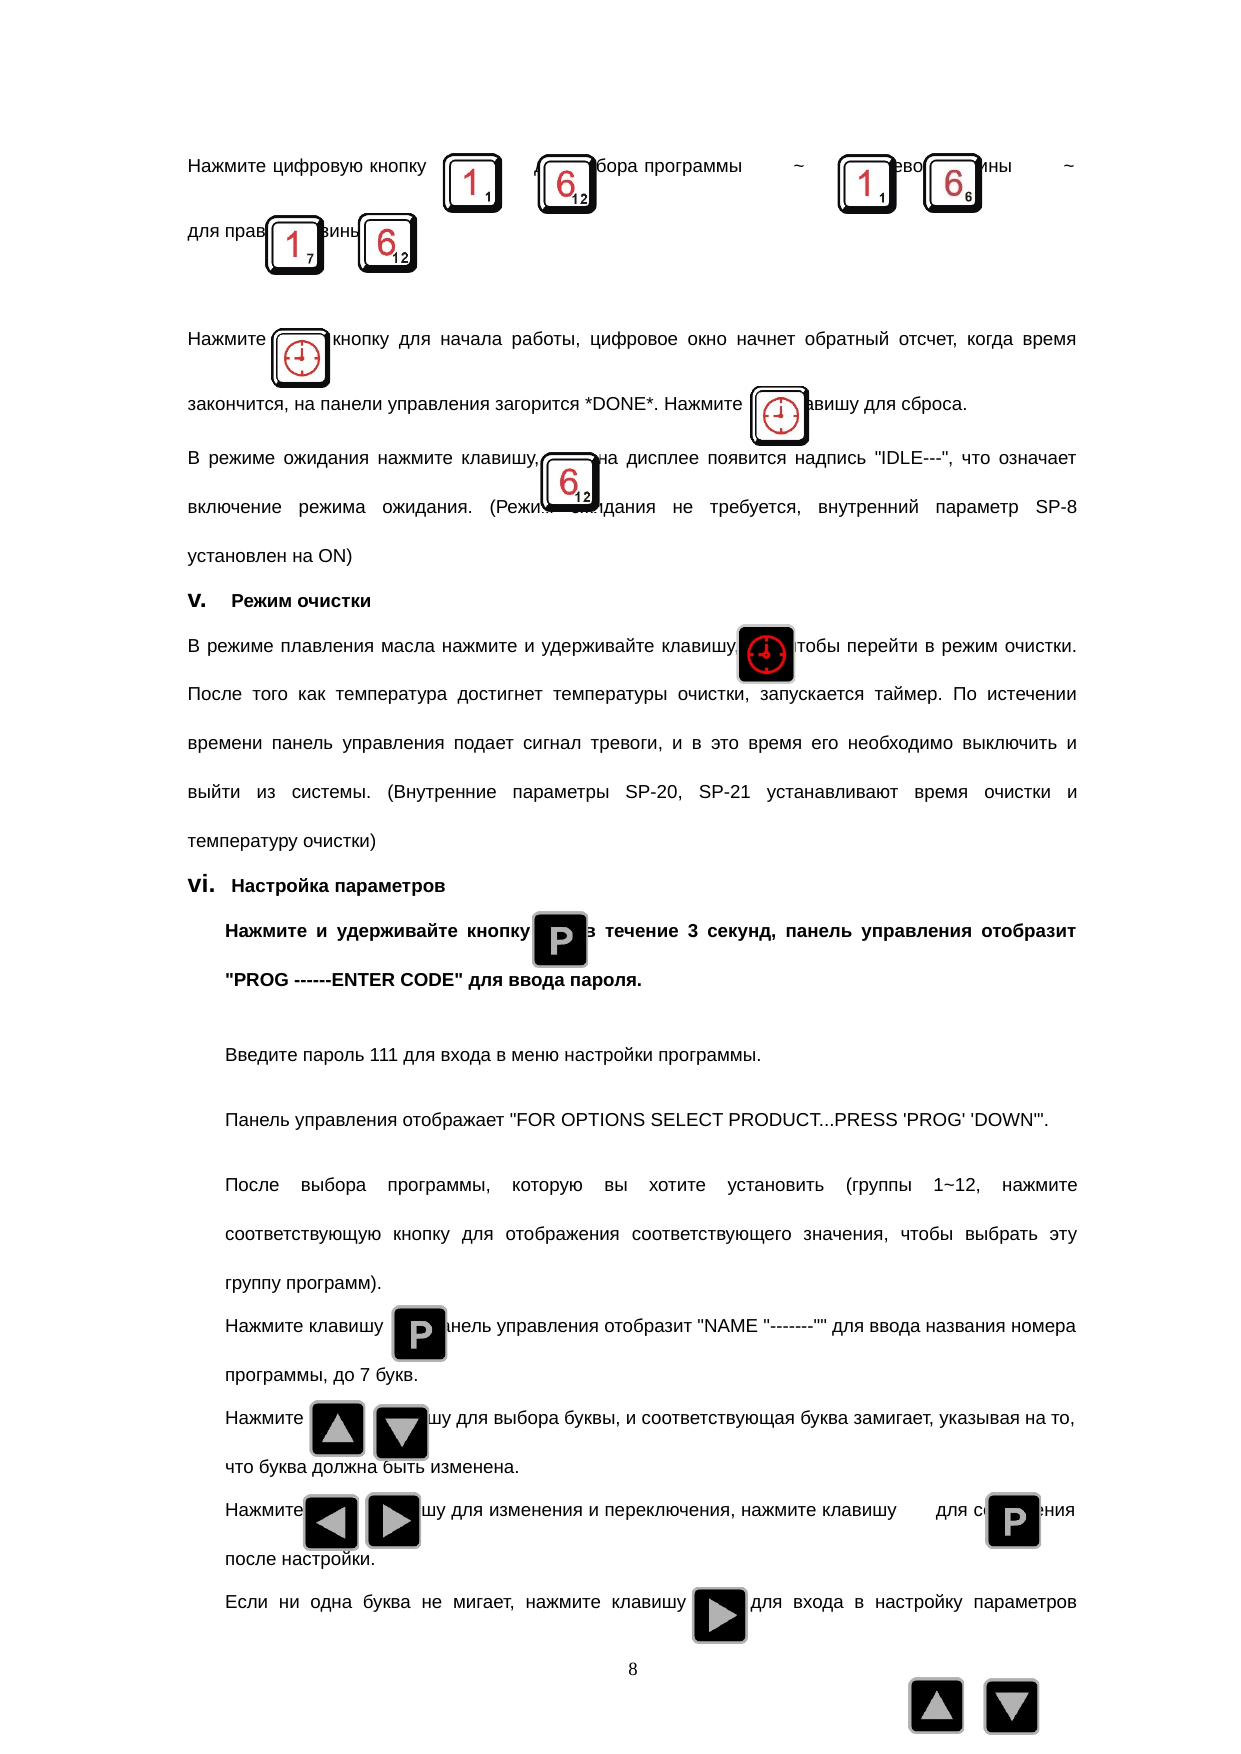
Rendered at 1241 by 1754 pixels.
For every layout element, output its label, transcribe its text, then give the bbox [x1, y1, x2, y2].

text Панель управления отображает "FOR OPTIONS SELECT PRODUCT...PRESS 'PROG' 'DOWN'". [225, 1104, 1078, 1136]
picture [442, 153, 503, 213]
list Настройка параметров [187, 867, 1078, 900]
picture [691, 1587, 748, 1644]
picture [271, 328, 331, 388]
text Нажмите кнопку для начала работы, цифровое окно начнет обратный отсчет, когда время закончится, на панели управления загорится *DONE*. Нажмите клавишу для сброса. [187, 322, 1078, 420]
picture [750, 386, 810, 446]
text Нажмите цифровую кнопку ~ для выбора программы ~ для левой корзины ~ для правой корзины. [187, 149, 1078, 247]
text Нажмите клавишу для изменения и переключения, нажмите клавишу для сохранения после настройки. [225, 1493, 1078, 1574]
picture [908, 1677, 965, 1734]
picture [532, 911, 589, 968]
text В режиме плавления масла нажмите и удерживайте клавишу, чтобы перейти в режим очистки. После того как температура достигнет температуры очистки, запускается таймер. По истечении времени панель управления подает сигнал тревоги, и в это время его необходимо выключить и выйти из системы. (Внутренние параметры SP-20, SP-21 устанавливают время очистки и температуру очистки) [187, 629, 1078, 857]
text Нажмите клавишу и панель управления отобразит "NAME "-------"" для ввода названия номера программы, до 7 букв. [225, 1309, 1078, 1391]
list Режим очистки [187, 582, 1078, 615]
picture [985, 1492, 1042, 1549]
picture [357, 213, 418, 273]
picture [373, 1404, 430, 1461]
picture [365, 1492, 422, 1549]
picture [983, 1678, 1040, 1735]
text Нажмите клавишу для выбора буквы, и соответствующая буква замигает, указывая на то, что буква должна быть изменена. [225, 1401, 1078, 1483]
text В режиме ожидания нажмите клавишу, на дисплее появится надпись "IDLE---", что означает включение режима ожидания. (Режим ожидания не требуется, внутренний параметр SP-8 установлен на ON) [187, 441, 1078, 571]
text Введите пароль 111 для входа в меню настройки программы. [225, 1039, 1078, 1071]
text Нажмите и удерживайте кнопку в течение 3 секунд, панель управления отобразит "PROG ------ENTER CODE" для ввода пароля. [225, 914, 1078, 995]
text После выбора программы, которую вы хотите установить (группы 1~12, нажмите соответствующую кнопку для отображения соответствующего значения, чтобы выбрать эту группу программ). [225, 1169, 1078, 1299]
picture [736, 624, 796, 684]
picture [837, 154, 897, 214]
picture [391, 1305, 448, 1362]
picture [540, 452, 600, 512]
picture [923, 153, 983, 213]
picture [537, 154, 597, 214]
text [225, 1585, 1078, 1618]
picture [309, 1400, 366, 1457]
picture [302, 1494, 359, 1551]
picture [265, 215, 325, 275]
